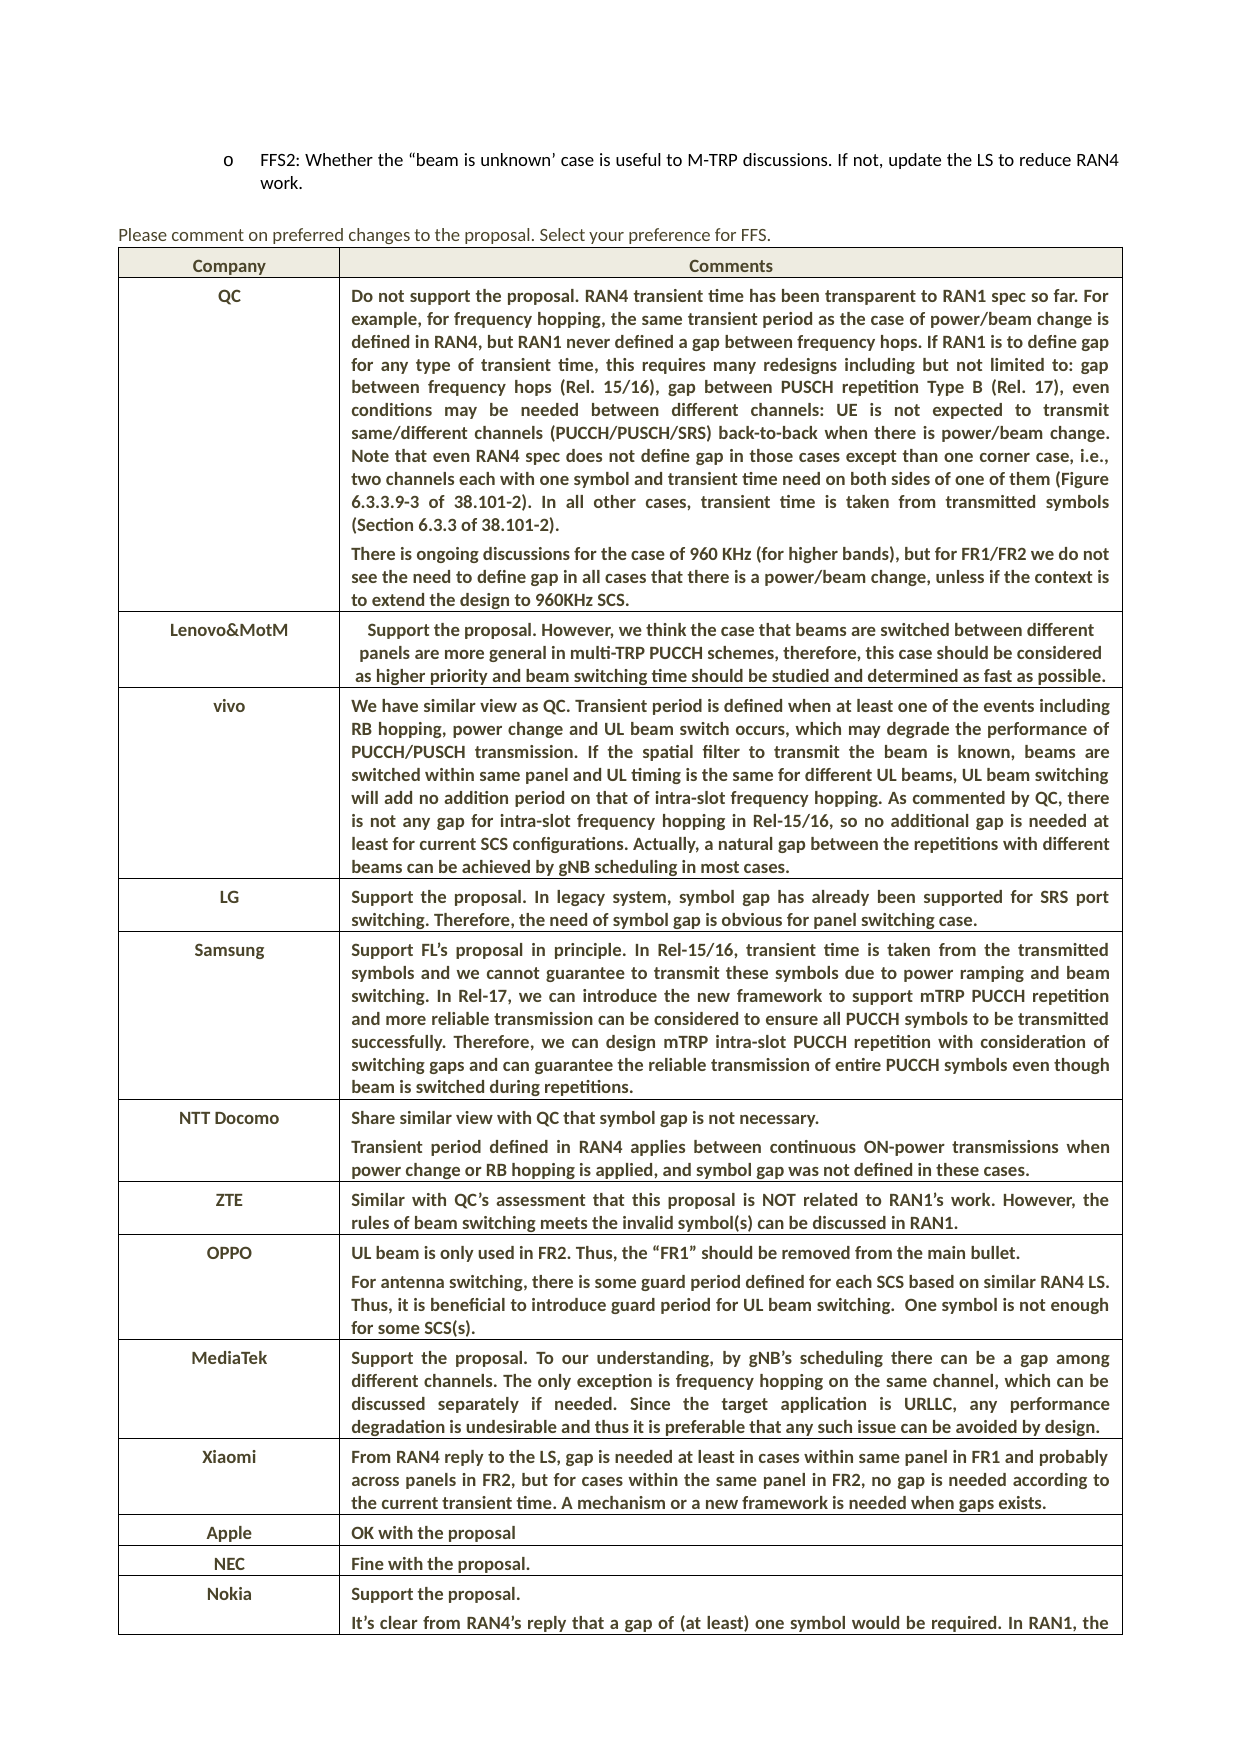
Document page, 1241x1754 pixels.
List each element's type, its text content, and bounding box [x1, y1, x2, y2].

table_cell MediaTek [119, 1340, 339, 1438]
table_cell Nokia [119, 1576, 339, 1634]
table_cell Support the proposal. To our understanding, by gNB’s scheduling there can be a gap among different channels. The only exception is frequency hopping on the same channel, which can be discussed separately if needed. Since the target application is URLLC, any performance degradation is undesirable and thus it is preferable that any such issue can be avoided by design. [340, 1340, 1122, 1438]
text Please comment on preferred changes to the proposal. Select your preference for FFS. [118, 224, 1122, 247]
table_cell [340, 1576, 1122, 1634]
table_cell NTT Docomo [119, 1100, 339, 1181]
table_cell LG [119, 879, 339, 931]
table_cell Fine with the proposal. [340, 1546, 1122, 1575]
table_header Comments [340, 248, 1122, 277]
table_cell Xiaomi [119, 1439, 339, 1514]
table_cell Apple [119, 1515, 339, 1544]
table_cell Support FL’s proposal in principle. In Rel-15/16, transient time is taken from the transmitted symbols and we cannot guarantee to transmit these symbols due to power ramping and beam switching. In Rel-17, we can introduce the new framework to support mTRP PUCCH repetition and more reliable transmission can be considered to ensure all PUCCH symbols to be transmitted successfully. Therefore, we can design mTRP intra-slot PUCCH repetition with consideration of switching gaps and can guarantee the reliable transmission of entire PUCCH symbols even though beam is switched during repetitions. [340, 932, 1122, 1099]
table_cell Share similar view with QC that symbol gap is not necessary. Transient period defined in RAN4 applies between continuous ON-power transmissions when power change or RB hopping is applied, and symbol gap was not defined in these cases. [340, 1100, 1122, 1181]
table_cell Samsung [119, 932, 339, 1099]
table_cell OK with the proposal [340, 1515, 1122, 1544]
table_cell Lenovo&MotM [119, 612, 339, 687]
table_cell UL beam is only used in FR2. Thus, the “FR1” should be removed from the main bullet. For antenna switching, there is some guard period defined for each SCS based on similar RAN4 LS. Thus, it is beneficial to introduce guard period for UL beam switching. One symbol is not enough for some SCS(s). [340, 1235, 1122, 1339]
table_cell vivo [119, 688, 339, 878]
table_cell Support the proposal. However, we think the case that beams are switched between different panels are more general in multi-TRP PUCCH schemes, therefore, this case should be considered as higher priority and beam switching time should be studied and determined as fast as possible. [340, 612, 1122, 687]
table_cell QC [119, 278, 339, 611]
table_cell OPPO [119, 1235, 339, 1339]
list FFS2: Whether the “beam is unknown’ case is useful to M-TRP discussions. If not, update the LS to reduce RAN4 work. [223, 148, 1122, 194]
table_cell Support the proposal. In legacy system, symbol gap has already been supported for SRS port switching. Therefore, the need of symbol gap is obvious for panel switching case. [340, 879, 1122, 931]
table_cell Similar with QC’s assessment that this proposal is NOT related to RAN1’s work. However, the rules of beam switching meets the invalid symbol(s) can be discussed in RAN1. [340, 1182, 1122, 1234]
table_cell We have similar view as QC. Transient period is defined when at least one of the events including RB hopping, power change and UL beam switch occurs, which may degrade the performance of PUCCH/PUSCH transmission. If the spatial filter to transmit the beam is known, beams are switched within same panel and UL timing is the same for different UL beams, UL beam switching will add no addition period on that of intra-slot frequency hopping. As commented by QC, there is not any gap for intra-slot frequency hopping in Rel-15/16, so no additional gap is needed at least for current SCS configurations. Actually, a natural gap between the repetitions with different beams can be achieved by gNB scheduling in most cases. [340, 688, 1122, 878]
table_header Company [119, 248, 339, 277]
table_cell NEC [119, 1546, 339, 1575]
table_cell Do not support the proposal. RAN4 transient time has been transparent to RAN1 spec so far. For example, for frequency hopping, the same transient period as the case of power/beam change is defined in RAN4, but RAN1 never defined a gap between frequency hops. If RAN1 is to define gap for any type of transient time, this requires many redesigns including but not limited to: gap between frequency hops (Rel. 15/16), gap between PUSCH repetition Type B (Rel. 17), even conditions may be needed between different channels: UE is not expected to transmit same/different channels (PUCCH/PUSCH/SRS) back-to-back when there is power/beam change. Note that even RAN4 spec does not define gap in those cases except than one corner case, i.e., two channels each with one symbol and transient time need on both sides of one of them (Figure 6.3.3.9-3 of 38.101-2). In all other cases, transient time is taken from transmitted symbols (Section 6.3.3 of 38.101-2). There is ongoing discussions for the case of 960 KHz (for higher bands), but for FR1/FR2 we do not see the need to define gap in all cases that there is a power/beam change, unless if the context is to extend the design to 960KHz SCS. [340, 278, 1122, 611]
table_cell ZTE [119, 1182, 339, 1234]
table_cell From RAN4 reply to the LS, gap is needed at least in cases within same panel in FR1 and probably across panels in FR2, but for cases within the same panel in FR2, no gap is needed according to the current transient time. A mechanism or a new framework is needed when gaps exists. [340, 1439, 1122, 1514]
